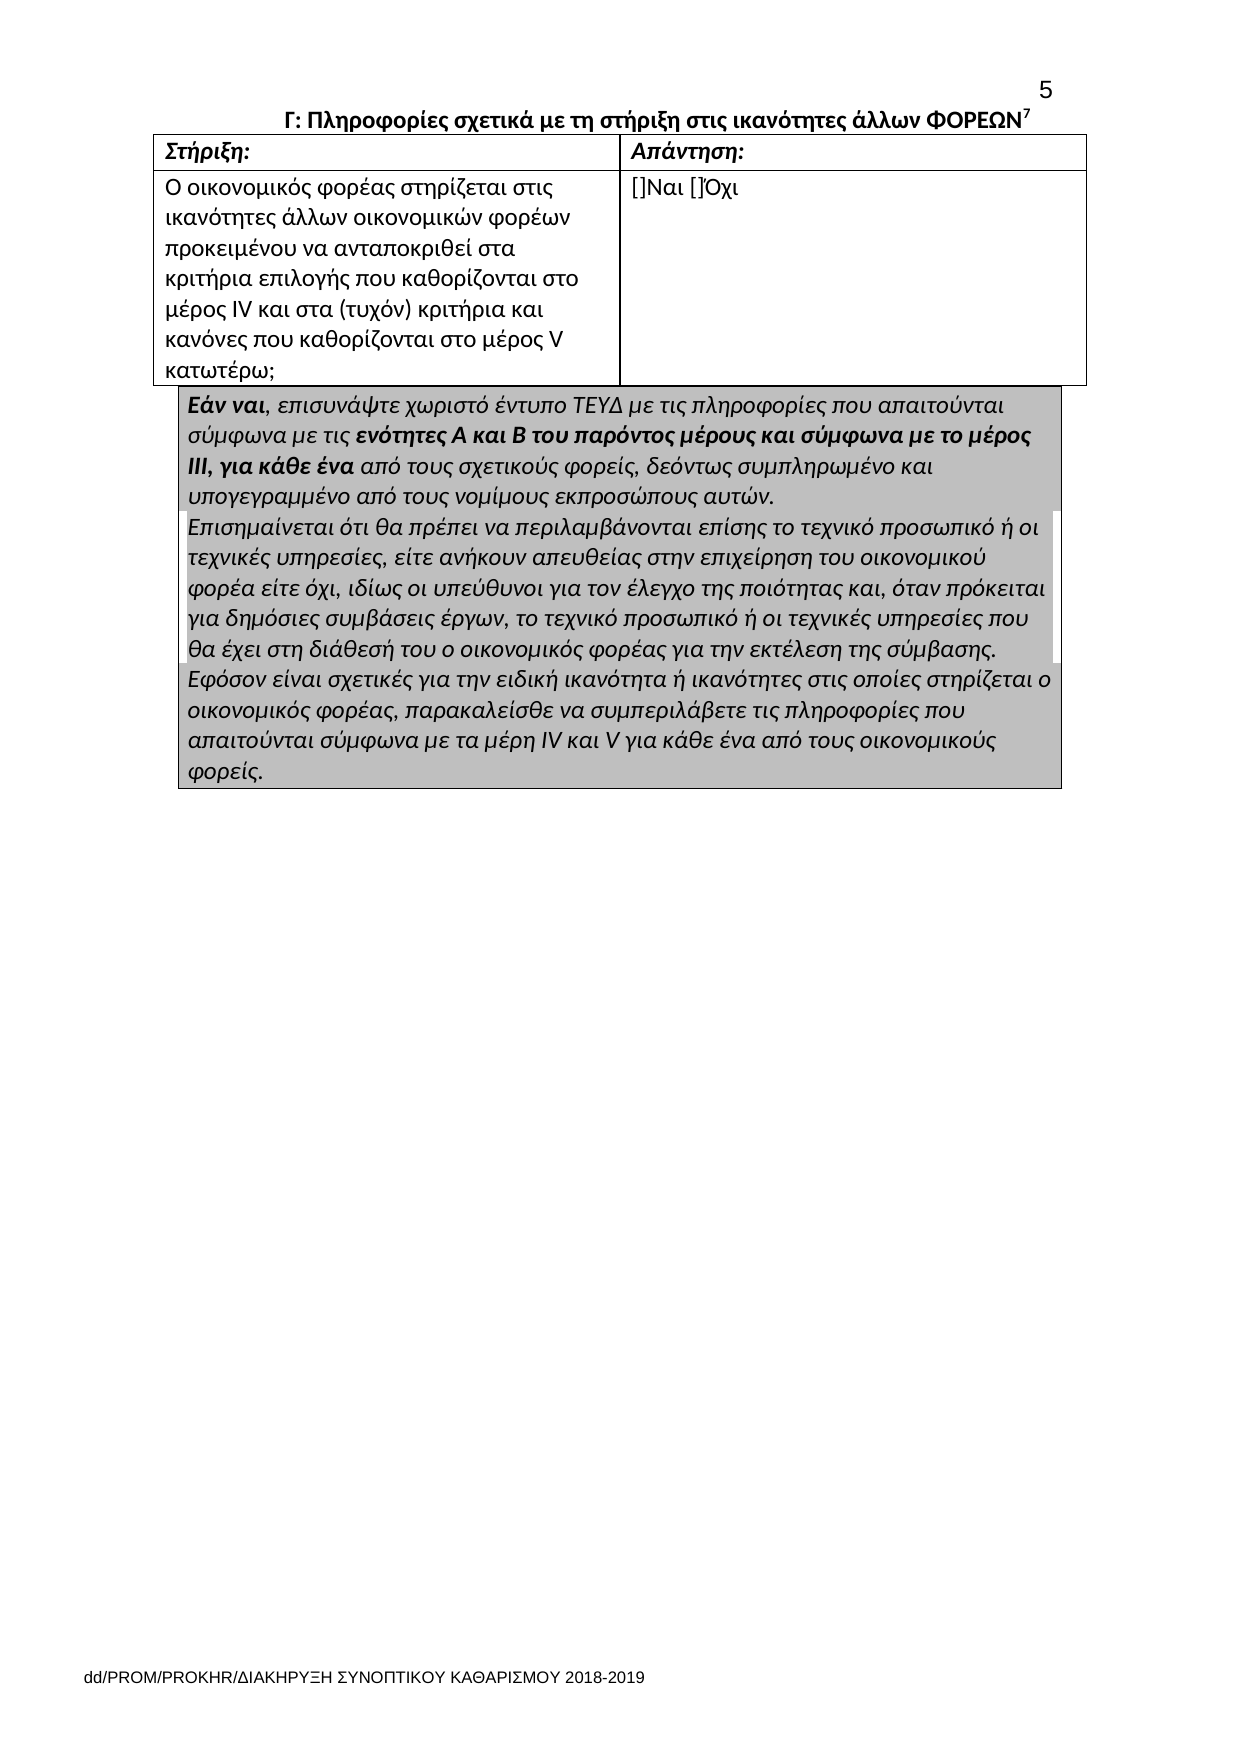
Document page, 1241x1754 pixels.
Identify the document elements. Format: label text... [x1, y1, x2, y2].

text Γ: Πληροφορίες σχετικά με τη στήριξη στις ικανότητες άλλων ΦΟΡΕΩΝ [276, 104, 1053, 134]
text Επισημαίνεται ότι θα πρέπει να περιλαμβάνονται επίσης το τεχνικό προσωπικό ή οι τεχνικές υπηρεσίες, είτε ανήκουν απευθείας στην επιχείρηση του οικονομικού φορέα είτε όχι, ιδίως οι υπεύθυνοι για τον έλεγχο της ποιότητας και, όταν πρόκειται για δημόσιες συμβάσεις έργων, το τεχνικό προσωπικό ή οι τεχνικές υπηρεσίες που θα έχει στη διάθεσή του ο οικονομικός φορέας για την εκτέλεση της σύμβασης. [187, 511, 1053, 660]
table_header Απάντηση: [621, 135, 1086, 170]
text Εφόσον είναι σχετικές για την ειδική ικανότητα ή ικανότητες στις οποίες στηρίζεται ο οικονομικός φορέας, παρακαλείσθε να συμπεριλάβετε τις πληροφορίες που απαιτούνται σύμφωνα με τα μέρη IV και V για κάθε ένα από τους οικονομικούς φορείς. [179, 660, 1061, 788]
table_cell Ο οικονομικός φορέας στηρίζεται στις ικανότητες άλλων οικονομικών φορέων προκειμένου να ανταποκριθεί στα κριτήρια επιλογής που καθορίζονται στο μέρος IV και στα (τυχόν) κριτήρια και κανόνες που καθορίζονται στο μέρος V κατωτέρω; [154, 171, 619, 385]
text Εάν ναι, επισυνάψτε χωριστό έντυπο ΤΕΥΔ με τις πληροφορίες που απαιτούνται σύμφωνα με τις ενότητες Α και Β του παρόντος μέρους και σύμφωνα με το μέρος ΙΙΙ, για κάθε ένα από τους σχετικούς φορείς, δεόντως συμπληρωμένο και υπογεγραμμένο από τους νομίμους εκπροσώπους αυτών. [179, 387, 1061, 511]
table_cell []Ναι []Όχι [621, 171, 1086, 385]
table_header Στήριξη: [154, 135, 619, 170]
